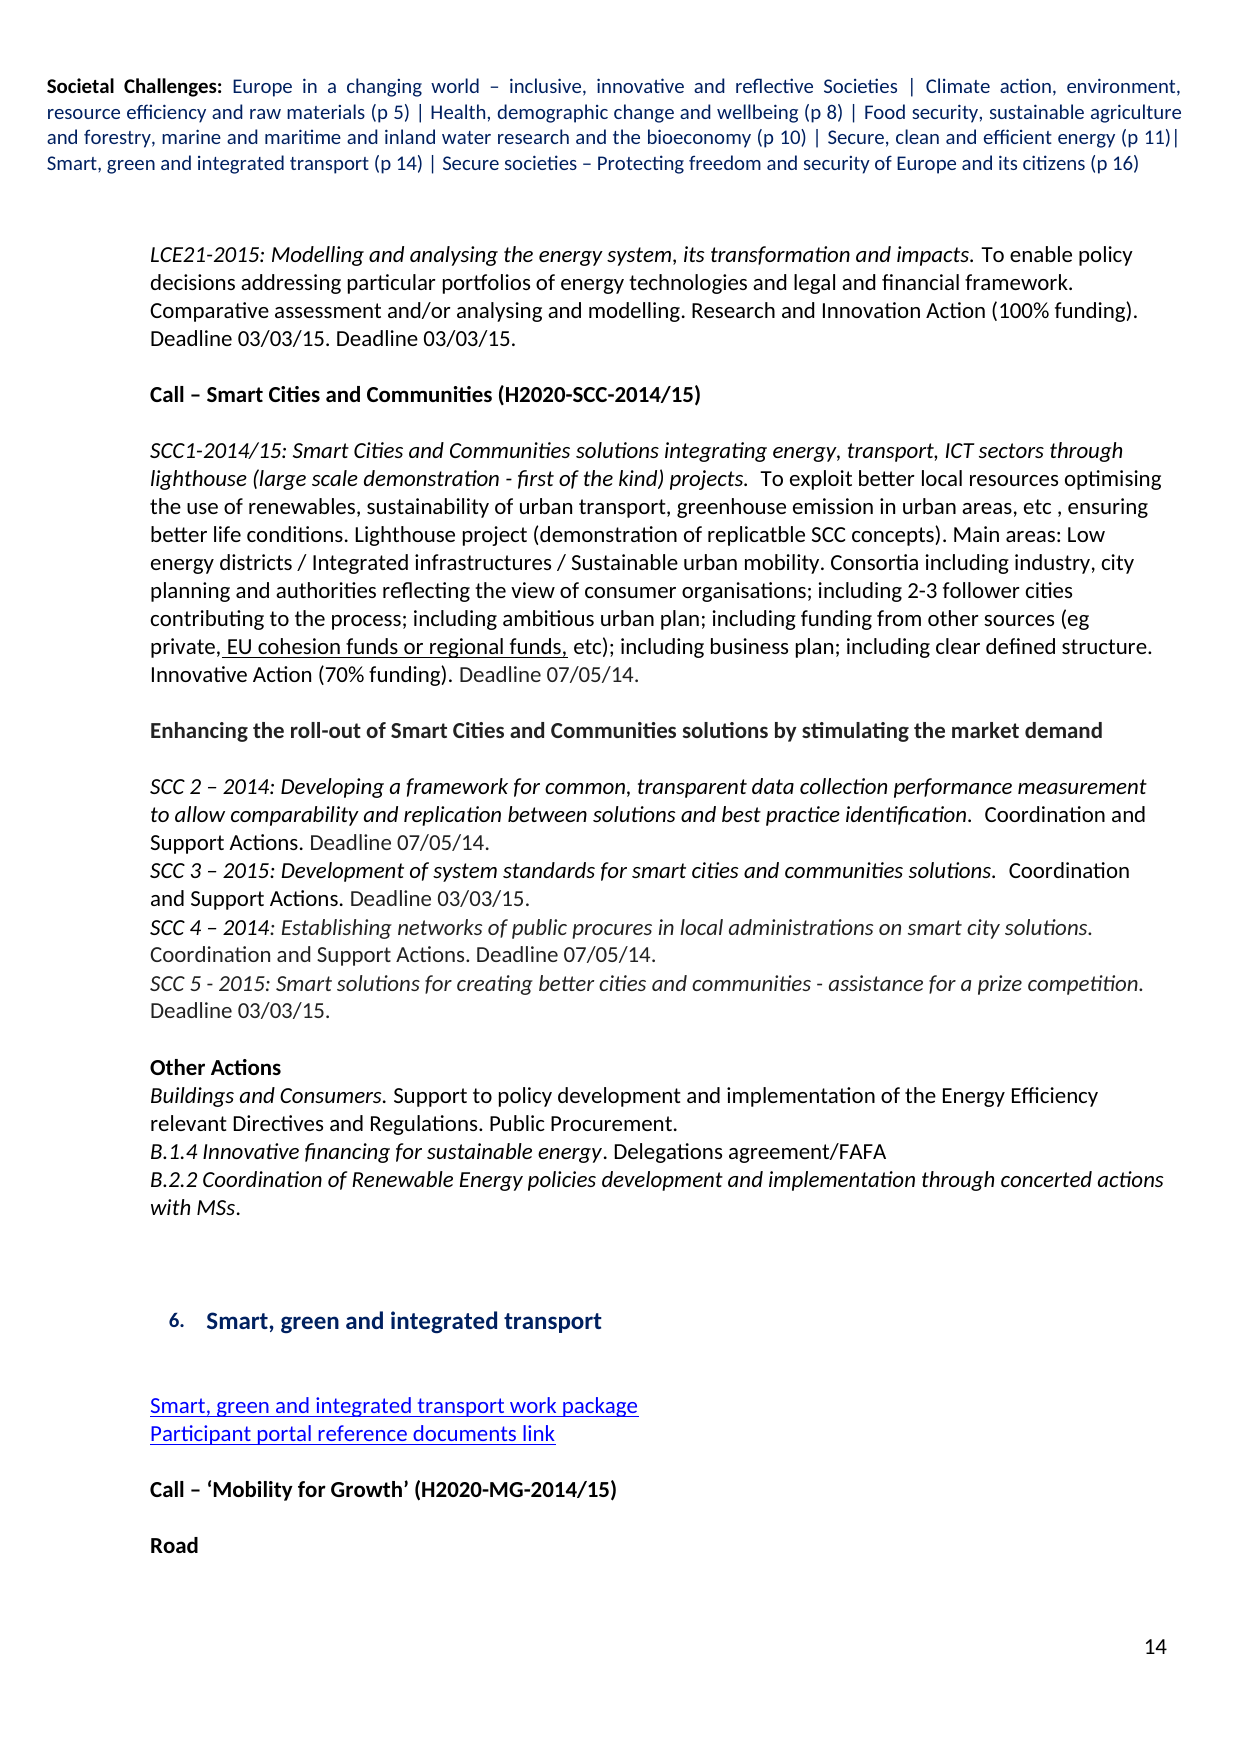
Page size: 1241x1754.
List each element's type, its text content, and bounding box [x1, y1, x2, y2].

text Enhancing the roll-out of Smart Cities and Communities solutions by stimulating the market demand [150, 716, 1167, 744]
text SCC 4 – 2014: Establishing networks of public procures in local administrations on smart city solutions. Coordination and Support Actions. Deadline 07/05/14. [150, 913, 1167, 969]
text B.2.2 Coordination of Renewable Energy policies development and implementation through concerted actions with MSs. [150, 1165, 1167, 1221]
text Buildings and Consumers. Support to policy development and implementation of the Energy Efficiency relevant Directives and Regulations. Public Procurement. [150, 1081, 1167, 1137]
text Other Actions [150, 1053, 1167, 1081]
text SCC 2 – 2014: Developing a framework for common, transparent data collection performance measurement to allow comparability and replication between solutions and best practice identification. Coordination and Support Actions. Deadline 07/05/14. [150, 772, 1167, 857]
text SCC 3 – 2015: Development of system standards for smart cities and communities solutions. Coordination and Support Actions. Deadline 03/03/15. [150, 857, 1167, 913]
text LCE21-2015: Modelling and analysing the energy system, its transformation and impacts. To enable policy decisions addressing particular portfolios of energy technologies and legal and financial framework. Comparative assessment and/or analysing and modelling. Research and Innovation Action (100% funding). Deadline 03/03/15. Deadline 03/03/15. [150, 240, 1167, 352]
text Smart, green and integrated transport work package [150, 1391, 1167, 1419]
text SCC 5 - 2015: Smart solutions for creating better cities and communities - assistance for a prize competition. Deadline 03/03/15. [150, 969, 1167, 1025]
text SCC1-2014/15: Smart Cities and Communities solutions integrating energy, transport, ICT sectors through lighthouse (large scale demonstration - first of the kind) projects. To exploit better local resources optimising the use of renewables, sustainability of urban transport, greenhouse emission in urban areas, etc , ensuring better life conditions. Lighthouse project (demonstration of replicatble SCC concepts). Main areas: Low energy districts / Integrated infrastructures / Sustainable urban mobility. Consortia including industry, city planning and authorities reflecting the view of consumer organisations; including 2-3 follower cities contributing to the process; including ambitious urban plan; including funding from other sources (eg private, EU cohesion funds or regional funds, etc); including business plan; including clear defined structure. Innovative Action (70% funding). Deadline 07/05/14. [150, 436, 1167, 688]
text Call – Smart Cities and Communities (H2020-SCC-2014/15) [150, 380, 1167, 408]
text Participant portal reference documents link [150, 1419, 1167, 1447]
text Road [150, 1532, 1167, 1559]
list Smart, green and integrated transport [169, 1305, 1167, 1335]
text Call – ‘Mobility for Growth’ (H2020-MG-2014/15) [150, 1476, 1167, 1503]
text B.1.4 Innovative financing for sustainable energy. Delegations agreement/FAFA [150, 1137, 1167, 1165]
